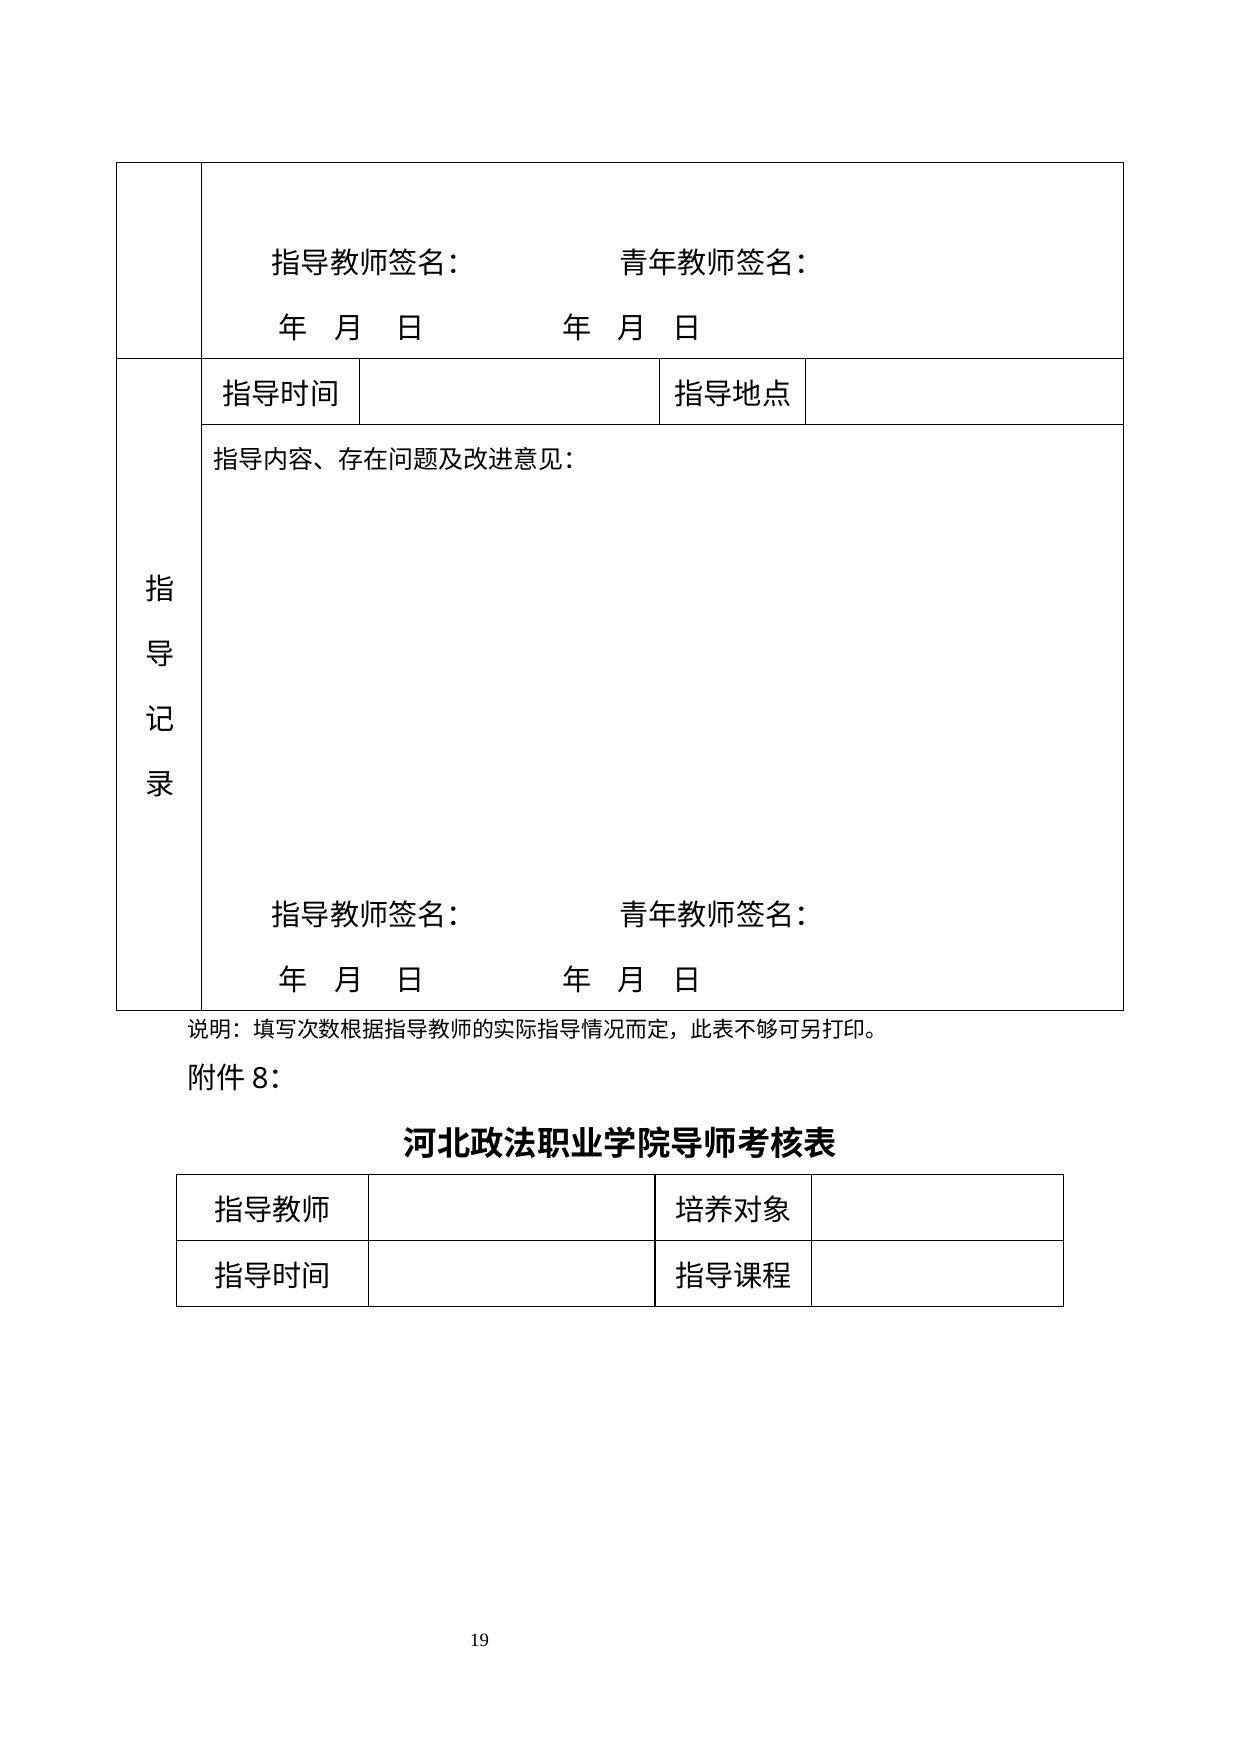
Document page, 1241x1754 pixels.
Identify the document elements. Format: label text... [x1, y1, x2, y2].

table_cell [360, 359, 659, 424]
table_cell [812, 1241, 1063, 1306]
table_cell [202, 425, 1123, 1010]
table_cell 指 导 记 录 [117, 359, 201, 1010]
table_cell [202, 163, 1123, 358]
table_header [812, 1175, 1063, 1240]
table_cell 指导地点 [660, 359, 805, 424]
table_cell 指导时间 [202, 359, 359, 424]
text 说明：填写次数根据指导教师的实际指导情况而定，此表不够可另打印。 [187, 1011, 1053, 1044]
table_cell 指导时间 [177, 1241, 368, 1306]
text 河北政法职业学院导师考核表 [187, 1109, 1053, 1174]
table_cell 指导课程 [656, 1241, 811, 1306]
table_cell [806, 359, 1123, 424]
table_header [369, 1175, 654, 1240]
table_header 指导教师 [177, 1175, 368, 1240]
table_cell [369, 1241, 654, 1306]
table_header 培养对象 [656, 1175, 811, 1240]
text 附件8： [187, 1044, 1053, 1109]
